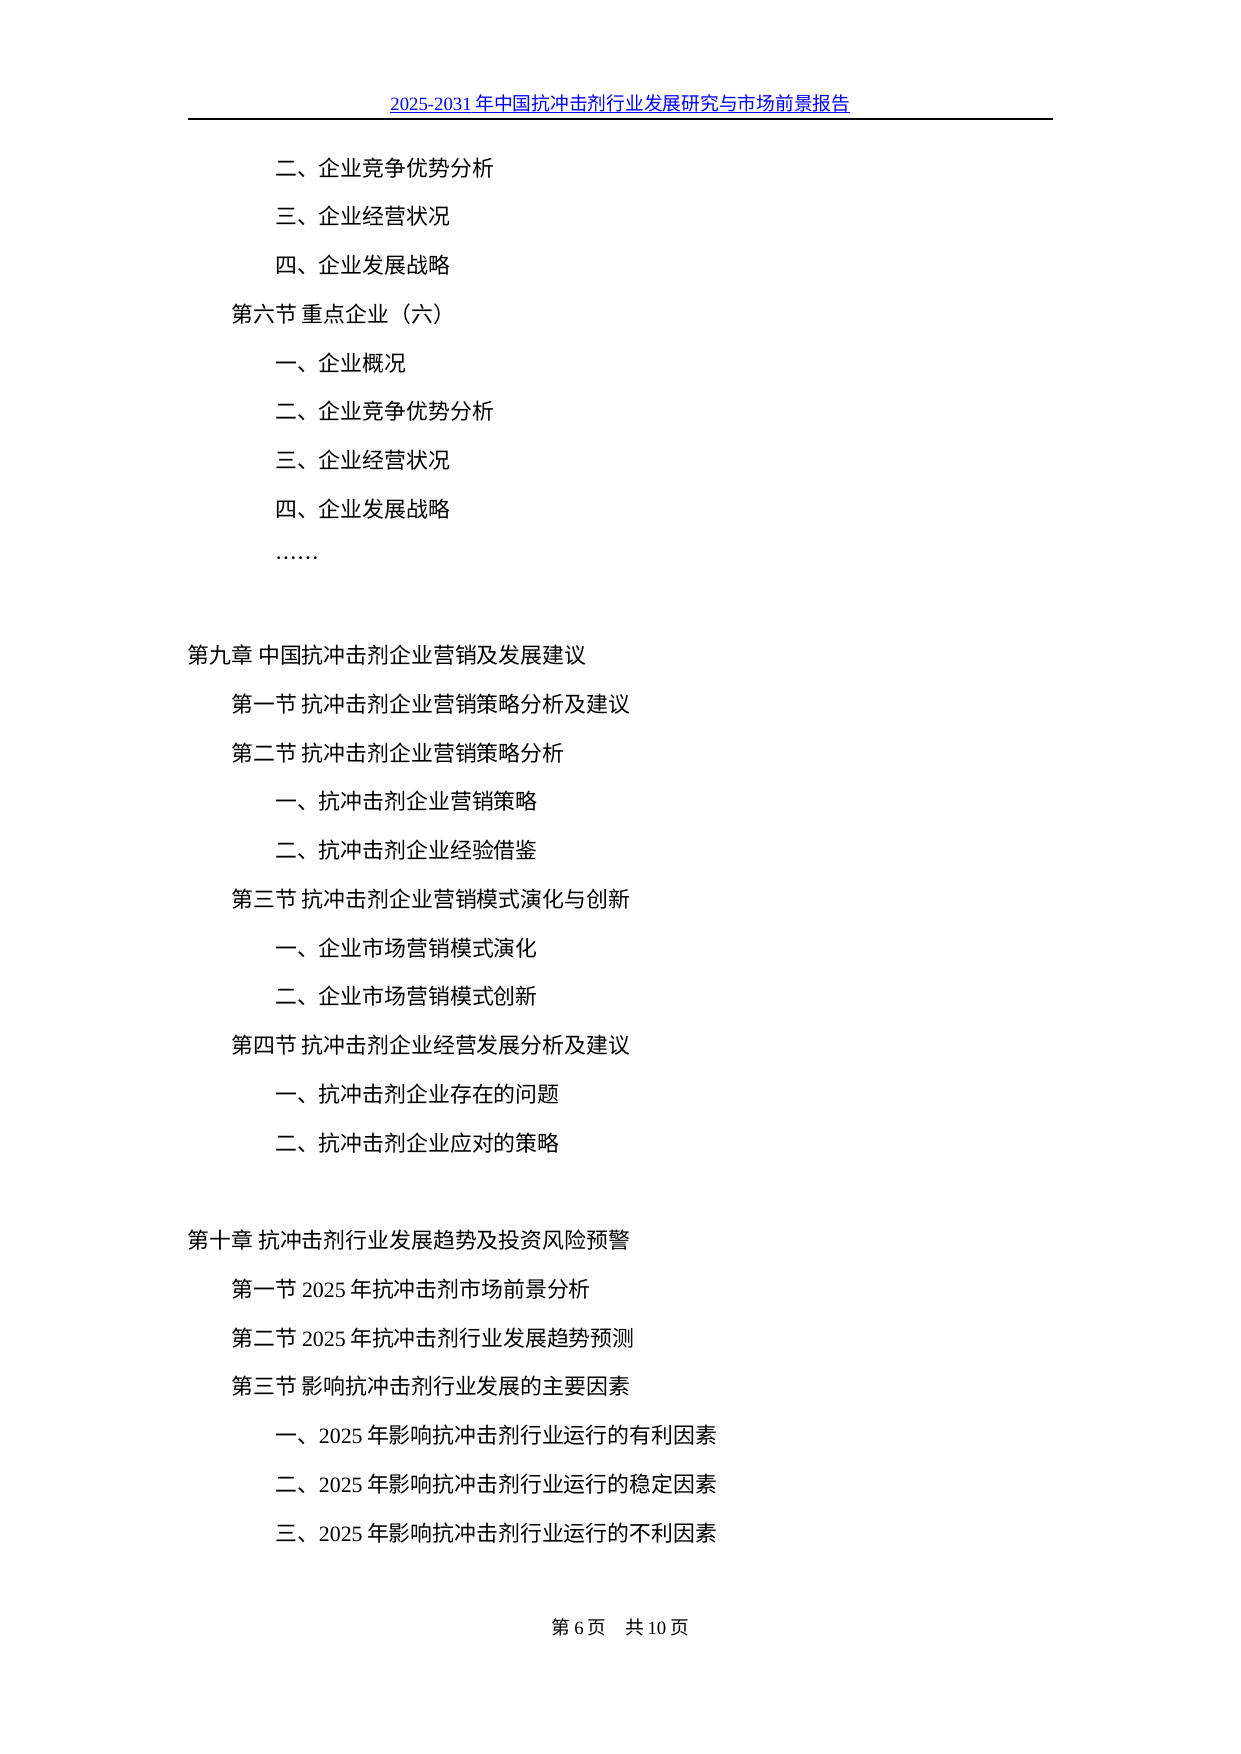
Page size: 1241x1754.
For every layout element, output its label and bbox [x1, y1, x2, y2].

text [187, 150, 1053, 1548]
